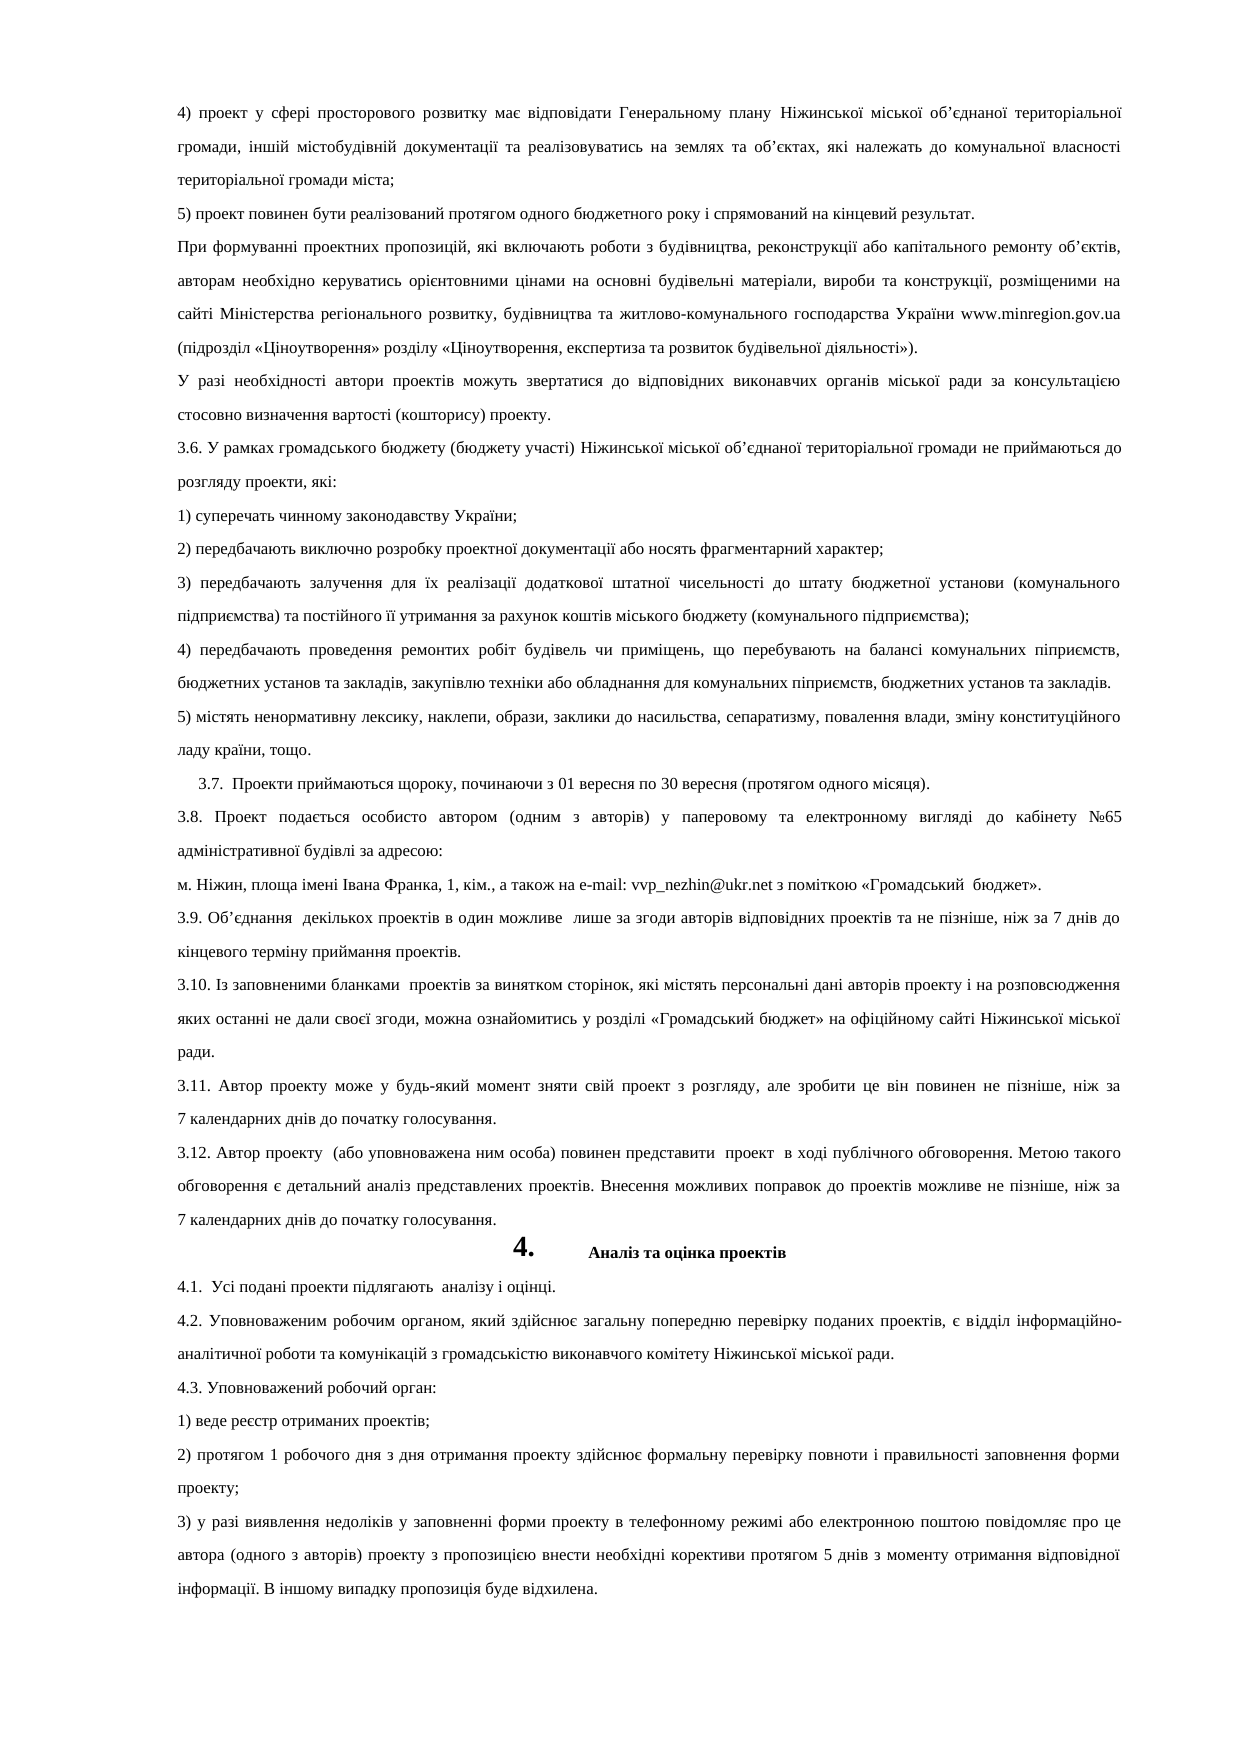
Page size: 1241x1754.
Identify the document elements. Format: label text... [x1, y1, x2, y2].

list Аналіз та оцінка проектів [177, 1229, 1122, 1263]
text 4.2. Уповноваженим робочим органом, який здійснює загальну попередню перевірку поданих проектів, є відділ інформаційно-аналітичної роботи та комунікацій з громадськістю виконавчого комітету Ніжинської міської ради. [177, 1296, 1122, 1363]
text 4.1. Усі подані проекти підлягають аналізу і оцінці. [177, 1263, 1122, 1296]
text 5) проект повинен бути реалізований протягом одного бюджетного року і спрямований на кінцевий результат. [177, 189, 1122, 223]
text 3.8. Проект подається особисто автором (одним з авторів) у паперовому та електронному вигляді до кабінету №65 адміністративної будівлі за адресою: [177, 793, 1122, 860]
text 2) протягом 1 робочого дня з дня отримання проекту здійснює формальну перевірку повноти і правильності заповнення форми проекту; [177, 1430, 1122, 1497]
text 1) суперечать чинному законодавству України; [177, 491, 1122, 525]
text 4.3. Уповноважений робочий орган: [177, 1363, 1122, 1397]
text 4) передбачають проведення ремонтих робіт будівель чи приміщень, що перебувають на балансі комунальних піприємств, бюджетних установ та закладів, закупівлю техніки або обладнання для комунальних піприємств, бюджетних установ та закладів. [177, 625, 1122, 692]
text 2) передбачають виключно розробку проектної документації або носять фрагментарний характер; [177, 525, 1122, 558]
text 1) веде реєстр отриманих проектів; [177, 1397, 1122, 1430]
text 5) містять ненормативну лексику, наклепи, образи, заклики до насильства, сепаратизму, повалення влади, зміну конституційного ладу країни, тощо. [177, 692, 1122, 759]
text м. Ніжин, площа імені Івана Франка, 1, кім., а також на е-mail: vvp_nezhin@ukr.net з поміткою «Громадський бюджет». [177, 860, 1122, 894]
text У разі необхідності автори проектів можуть звертатися до відповідних виконавчих органів міської ради за консультацією стосовно визначення вартості (кошторису) проекту. [177, 357, 1122, 424]
text 3.10. Із заповненими бланками проектів за винятком сторінок, які містять персональні дані авторів проекту і на розповсюдження яких останні не дали своєї згоди, можна ознайомитись у розділі «Громадський бюджет» на офіційному сайті Ніжинської міської ради. [177, 961, 1122, 1061]
text 4) проект у сфері просторового розвитку має відповідати Генеральному плану Ніжинської міської об’єднаної територіальної громади, іншій містобудівній документації та реалізовуватись на землях та об’єктах, які належать до комунальної власності територіальної громади міста; [177, 89, 1122, 189]
text 3.6. У рамках громадського бюджету (бюджету участі) Ніжинської міської об’єднаної територіальної громади не приймаються до розгляду проекти, які: [177, 424, 1122, 491]
text 3.7. Проекти приймаються щороку, починаючи з 01 вересня по 30 вересня (протягом одного місяця). [177, 759, 1122, 793]
text 3.12. Автор проекту (або уповноважена ним особа) повинен представити проект в ході публічного обговорення. Метою такого обговорення є детальний аналіз представлених проектів. Внесення можливих поправок до проектів можливе не пізніше, ніж за 7 календарних днів до початку голосування. [177, 1128, 1122, 1229]
text При формуванні проектних пропозицій, які включають роботи з будівництва, реконструкції або капітального ремонту об’єктів, авторам необхідно керуватись орієнтовними цінами на основні будівельні матеріали, вироби та конструкції, розміщеними на сайті Міністерства регіонального розвитку, будівництва та житлово-комунального господарства України www.minregion.gov.ua (підрозділ «Ціноутворення» розділу «Ціноутворення, експертиза та розвиток будівельної діяльності»). [177, 223, 1122, 357]
text 3) у разі виявлення недоліків у заповненні форми проекту в телефонному режимі або електронною поштою повідомляє про це автора (одного з авторів) проекту з пропозицією внести необхідні корективи протягом 5 днів з моменту отримання відповідної інформації. В іншому випадку пропозиція буде відхилена. [177, 1497, 1122, 1598]
text 3.11. Автор проекту може у будь-який момент зняти свій проект з розгляду, але зробити це він повинен не пізніше, ніж за 7 календарних днів до початку голосування. [177, 1061, 1122, 1128]
text 3) передбачають залучення для їх реалізації додаткової штатної чисельності до штату бюджетної установи (комунального підприємства) та постійного її утримання за рахунок коштів міського бюджету (комунального підприємства); [177, 558, 1122, 625]
text 3.9. Об’єднання декількох проектів в один можливе лише за згоди авторів відповідних проектів та не пізніше, ніж за 7 днів до кінцевого терміну приймання проектів. [177, 894, 1122, 961]
